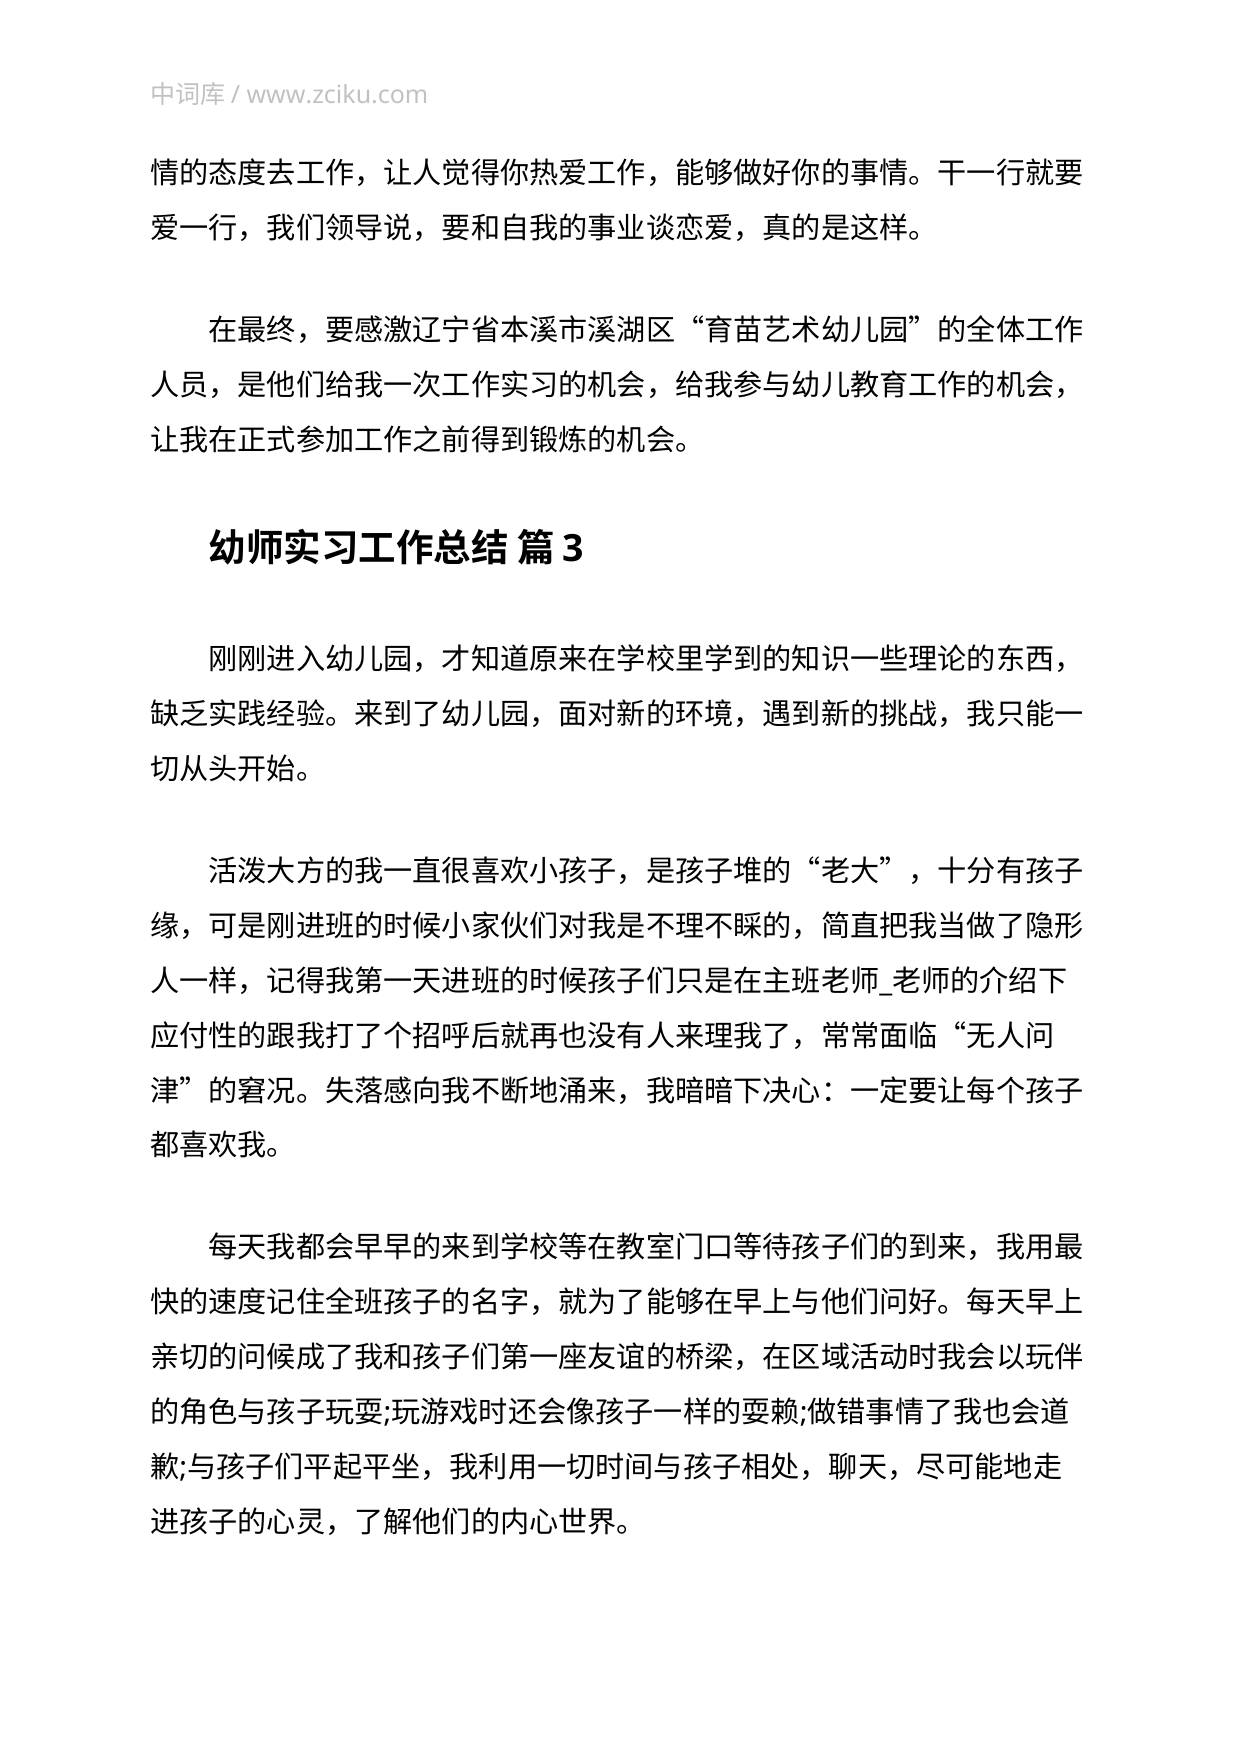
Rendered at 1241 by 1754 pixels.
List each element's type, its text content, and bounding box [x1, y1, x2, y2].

text 刚刚进入幼儿园，才知道原来在学校里学到的知识一些理论的东西，缺乏实践经验。来到了幼儿园，面对新的环境，遇到新的挑战，我只能一切从头开始。 [150, 636, 1090, 788]
text 在最终，要感激辽宁省本溪市溪湖区“育苗艺术幼儿园”的全体工作人员，是他们给我一次工作实习的机会，给我参与幼儿教育工作的机会，让我在正式参加工作之前得到锻炼的机会。 [150, 307, 1090, 459]
text 幼师实习工作总结 篇3 [150, 518, 1090, 573]
text 活泼大方的我一直很喜欢小孩子，是孩子堆的“老大”，十分有孩子缘，可是刚进班的时候小家伙们对我是不理不睬的，简直把我当做了隐形人一样，记得我第一天进班的时候孩子们只是在主班老师_老师的介绍下应付性的跟我打了个招呼后就再也没有人来理我了，常常面临“无人问津”的窘况。失落感向我不断地涌来，我暗暗下决心：一定要让每个孩子都喜欢我。 [150, 847, 1090, 1164]
text 每天我都会早早的来到学校等在教室门口等待孩子们的到来，我用最快的速度记住全班孩子的名字，就为了能够在早上与他们问好。每天早上亲切的问候成了我和孩子们第一座友谊的桥梁，在区域活动时我会以玩伴的角色与孩子玩耍;玩游戏时还会像孩子一样的耍赖;做错事情了我也会道歉;与孩子们平起平坐，我利用一切时间与孩子相处，聊天，尽可能地走进孩子的心灵，了解他们的内心世界。 [150, 1224, 1090, 1541]
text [150, 150, 1090, 247]
